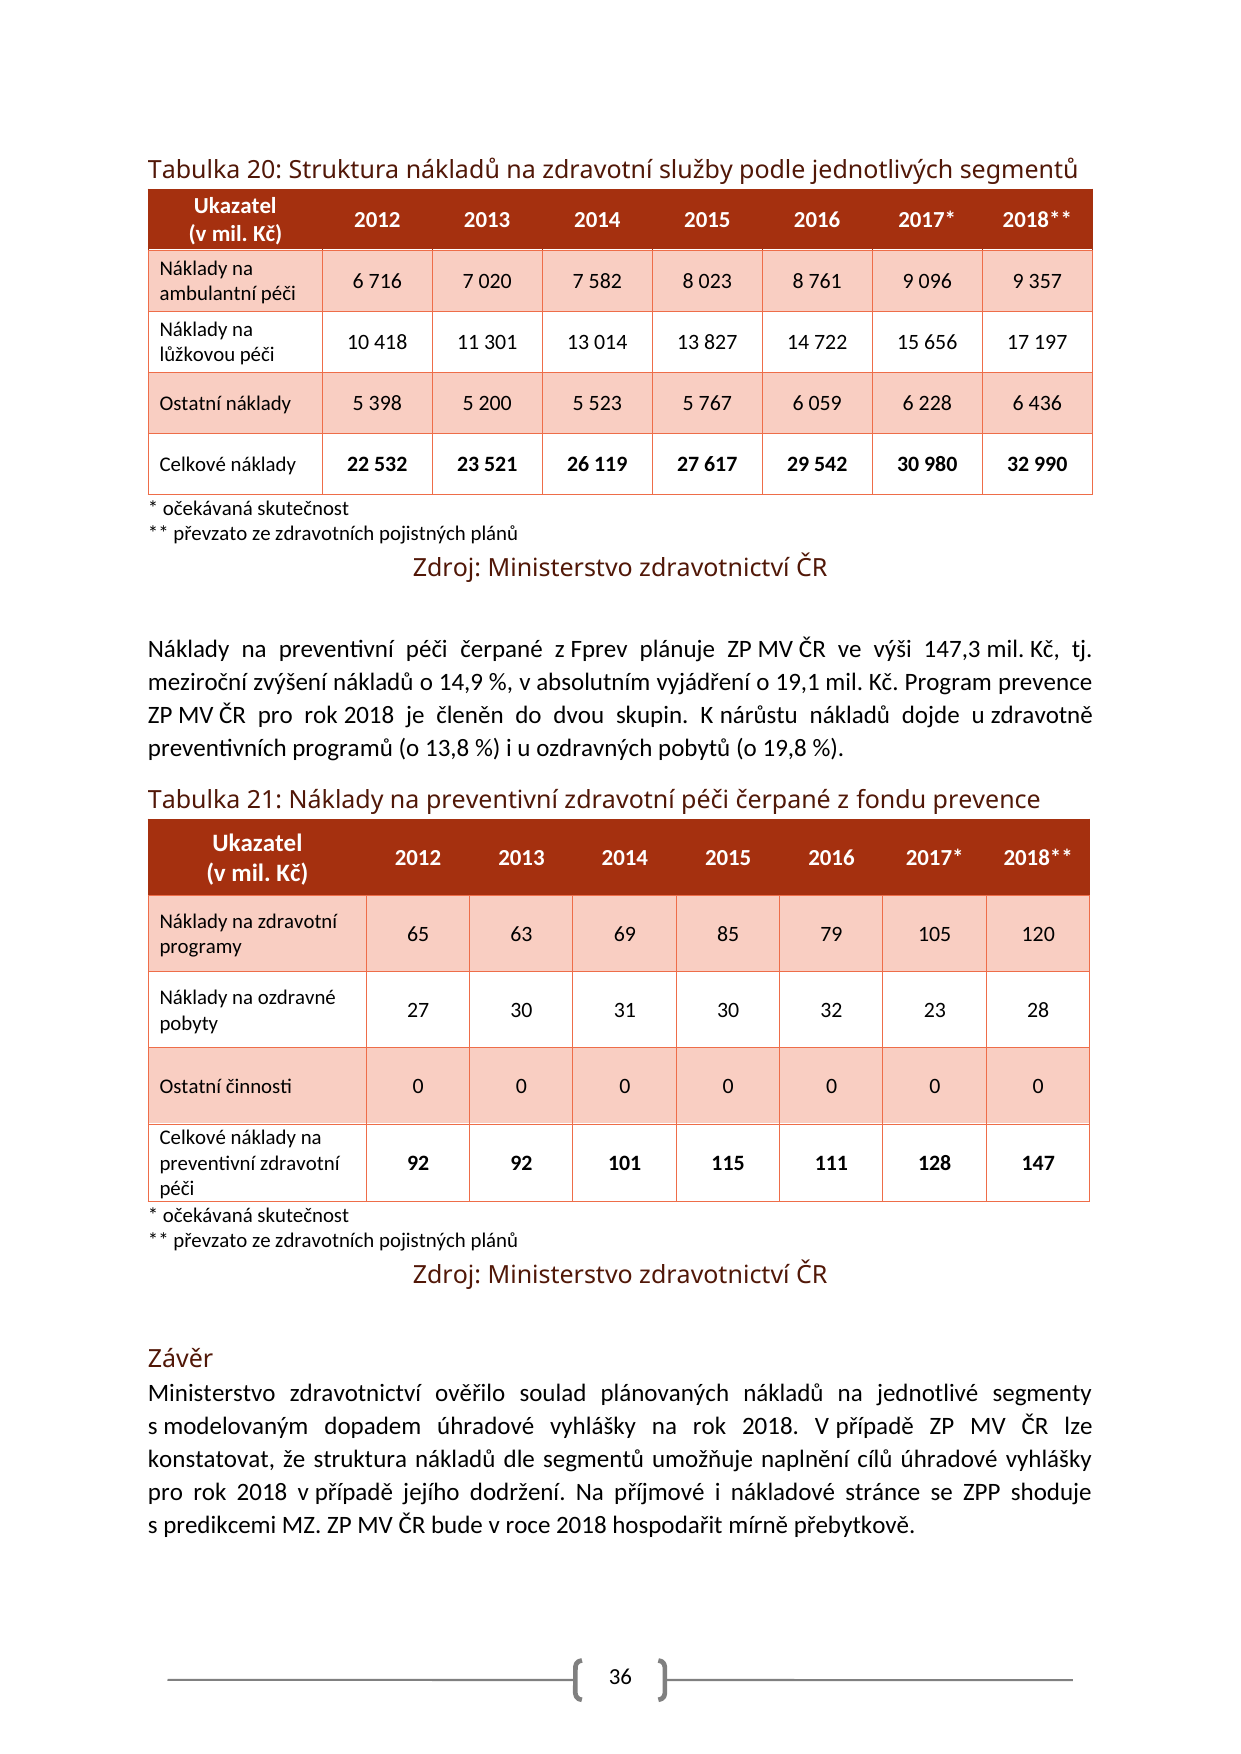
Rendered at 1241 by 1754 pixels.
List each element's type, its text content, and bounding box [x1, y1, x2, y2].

table_cell 31 [573, 972, 676, 1047]
table_cell 14 722 [763, 312, 872, 372]
table_cell 92 [470, 1125, 572, 1201]
table_cell 7 582 [543, 251, 652, 311]
table_cell 10 418 [323, 312, 432, 372]
table_header 2018** [983, 190, 1092, 249]
subtitle Zdroj: Ministerstvo zdravotnictví ČR [148, 1257, 1093, 1291]
table_cell Celkové náklady [149, 434, 322, 494]
table_cell 8 023 [653, 251, 762, 311]
table_cell 11 301 [433, 312, 542, 372]
table_cell Ostatní náklady [149, 373, 322, 433]
table_cell 15 656 [873, 312, 982, 372]
table_cell 30 980 [873, 434, 982, 494]
table_cell 0 [573, 1048, 676, 1123]
table_cell Ostatní činnosti [149, 1048, 366, 1123]
table_cell 27 [367, 972, 469, 1047]
text * očekávaná skutečnost [148, 1202, 1093, 1227]
table_cell 69 [573, 896, 676, 971]
table_cell 17 197 [983, 312, 1092, 372]
table_cell 5 767 [653, 373, 762, 433]
table_header 2015 [653, 190, 762, 249]
table_cell 115 [677, 1125, 779, 1201]
table_header 2012 [323, 190, 432, 249]
table_cell 30 [677, 972, 779, 1047]
table_cell 147 [987, 1125, 1089, 1201]
table_header 2017* [883, 820, 986, 895]
table_cell 13 014 [543, 312, 652, 372]
table_cell 23 [883, 972, 986, 1047]
table_cell 23 521 [433, 434, 542, 494]
text * očekávaná skutečnost [148, 495, 1093, 520]
table_header 2014 [573, 820, 676, 895]
table_cell 6 059 [763, 373, 872, 433]
table_header 2013 [470, 820, 572, 895]
table_header 2017* [873, 190, 982, 249]
table_header 2016 [763, 190, 872, 249]
table_cell 6 716 [323, 251, 432, 311]
table_cell 7 020 [433, 251, 542, 311]
table_header 2018** [987, 820, 1089, 895]
table_cell 111 [780, 1125, 882, 1201]
table_cell 0 [470, 1048, 572, 1123]
table_cell 120 [987, 896, 1089, 971]
table_cell 32 [780, 972, 882, 1047]
table_cell 128 [883, 1125, 986, 1201]
table_cell 65 [367, 896, 469, 971]
table_cell 9 357 [983, 251, 1092, 311]
text ** převzato ze zdravotních pojistných plánů [148, 520, 1093, 546]
table_cell 8 761 [763, 251, 872, 311]
table_cell 32 990 [983, 434, 1092, 494]
table_cell 27 617 [653, 434, 762, 494]
table_header Ukazatel (v mil. Kč) [149, 190, 322, 249]
table_cell 9 096 [873, 251, 982, 311]
table_cell Náklady na ozdravné pobyty [149, 972, 366, 1047]
table_cell Náklady na ambulantní péči [149, 251, 322, 311]
table_cell 29 542 [763, 434, 872, 494]
table_cell Náklady na lůžkovou péči [149, 312, 322, 372]
subtitle Tabulka 20: Struktura nákladů na zdravotní služby podle jednotlivých segmentů [148, 152, 1093, 186]
table_cell 0 [780, 1048, 882, 1123]
table_cell 63 [470, 896, 572, 971]
table_header Ukazatel (v mil. Kč) [149, 820, 366, 895]
table_cell 85 [677, 896, 779, 971]
table_cell 13 827 [653, 312, 762, 372]
table_cell 0 [677, 1048, 779, 1123]
table_cell 5 398 [323, 373, 432, 433]
table_cell 0 [883, 1048, 986, 1123]
table_cell 26 119 [543, 434, 652, 494]
table_header 2013 [433, 190, 542, 249]
table_cell 28 [987, 972, 1089, 1047]
table_cell 92 [367, 1125, 469, 1201]
text ** převzato ze zdravotních pojistných plánů [148, 1227, 1093, 1253]
table_cell 0 [367, 1048, 469, 1123]
table_header 2016 [780, 820, 882, 895]
table_header 2015 [677, 820, 779, 895]
table_cell 6 436 [983, 373, 1092, 433]
table_cell Náklady na zdravotní programy [149, 896, 366, 971]
table_cell 5 523 [543, 373, 652, 433]
table_cell 30 [470, 972, 572, 1047]
table_header 2014 [543, 190, 652, 249]
table_cell 5 200 [433, 373, 542, 433]
subtitle Zdroj: Ministerstvo zdravotnictví ČR [148, 550, 1093, 584]
table_cell 105 [883, 896, 986, 971]
table_cell 22 532 [323, 434, 432, 494]
text Náklady na preventivní péči čerpané z Fprev plánuje ZP MV ČR ve výši 147,3 mil. Kč, tj. meziroční zvýšení nákladů o 14,9 %, v absolutním vyjádření o 19,1 mil. Kč. Program prevence ZP MV ČR pro rok 2018 je členěn do dvou skupin. K nárůstu nákladů dojde u zdravotně preventivních programů (o 13,8 %) i u ozdravných pobytů (o 19,8 %). [148, 633, 1093, 763]
table_cell 6 228 [873, 373, 982, 433]
table_cell 79 [780, 896, 882, 971]
subtitle Tabulka 21: Náklady na preventivní zdravotní péči čerpané z fondu prevence [148, 782, 1093, 816]
table_header 2012 [367, 820, 469, 895]
table_cell 0 [987, 1048, 1089, 1123]
text Ministerstvo zdravotnictví ověřilo soulad plánovaných nákladů na jednotlivé segmenty s modelovaným dopadem úhradové vyhlášky na rok 2018. V případě ZP MV ČR lze konstatovat, že struktura nákladů dle segmentů umožňuje naplnění cílů úhradové vyhlášky pro rok 2018 v případě jejího dodržení. Na příjmové i nákladové stránce se ZPP shoduje s predikcemi MZ. ZP MV ČR bude v roce 2018 hospodařit mírně přebytkově. [148, 1377, 1093, 1539]
table_cell 101 [573, 1125, 676, 1201]
subtitle Závěr [148, 1341, 1093, 1374]
table_cell Celkové náklady na preventivní zdravotní péči [149, 1125, 366, 1201]
